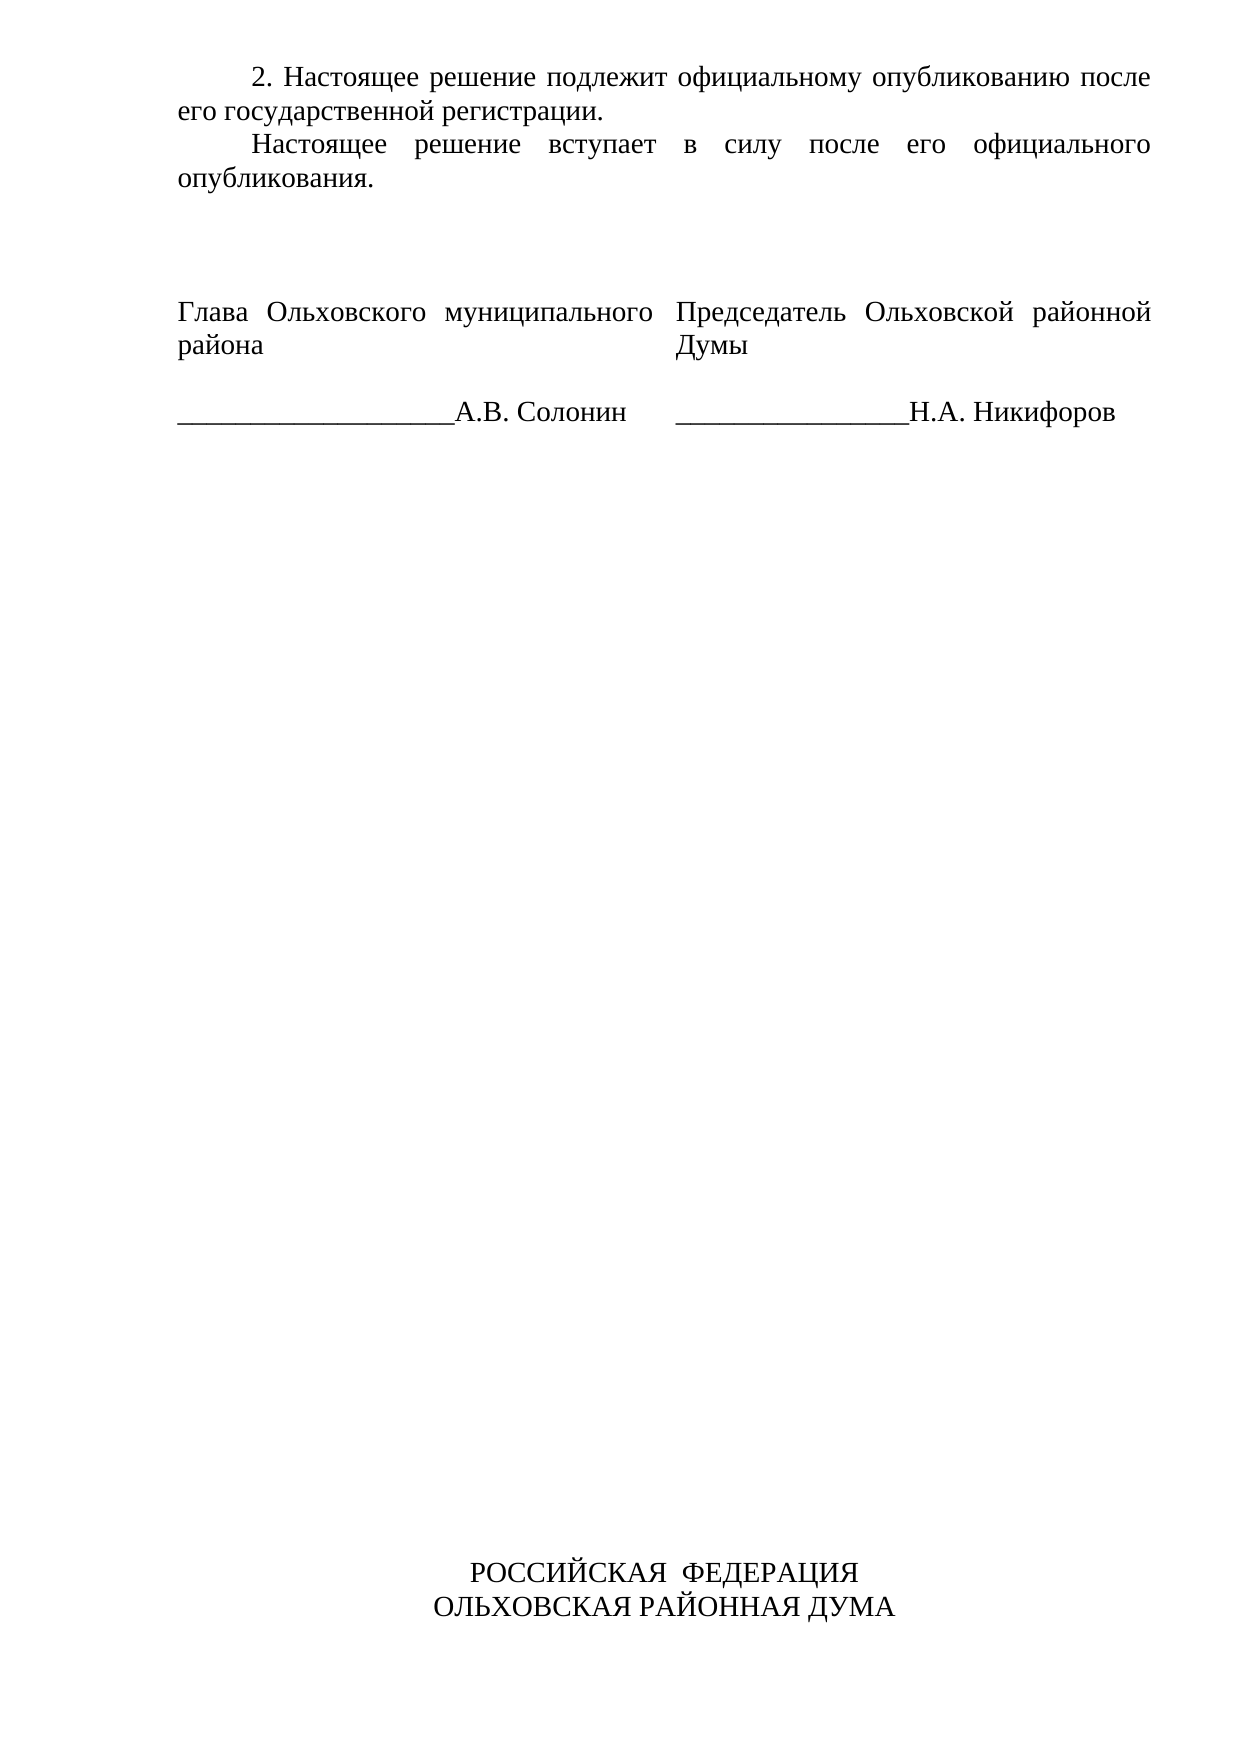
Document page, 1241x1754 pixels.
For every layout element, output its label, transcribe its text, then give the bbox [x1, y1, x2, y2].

text 2. Настоящее решение подлежит официальному опубликованию после его государственной регистрации. [177, 59, 1152, 126]
text Настоящее решение вступает в силу после его официального опубликования. [177, 126, 1152, 193]
table_header Председатель Ольховской районной Думы ________________Н.А. Никифоров [664, 294, 1163, 428]
table_header Глава Ольховского муниципального района ___________________А.В. Солонин [166, 294, 664, 428]
text РОССИЙСКАЯ ФЕДЕРАЦИЯ [177, 1556, 1152, 1589]
text ОЛЬХОВСКАЯ РАЙОННАЯ ДУМА [177, 1589, 1152, 1623]
